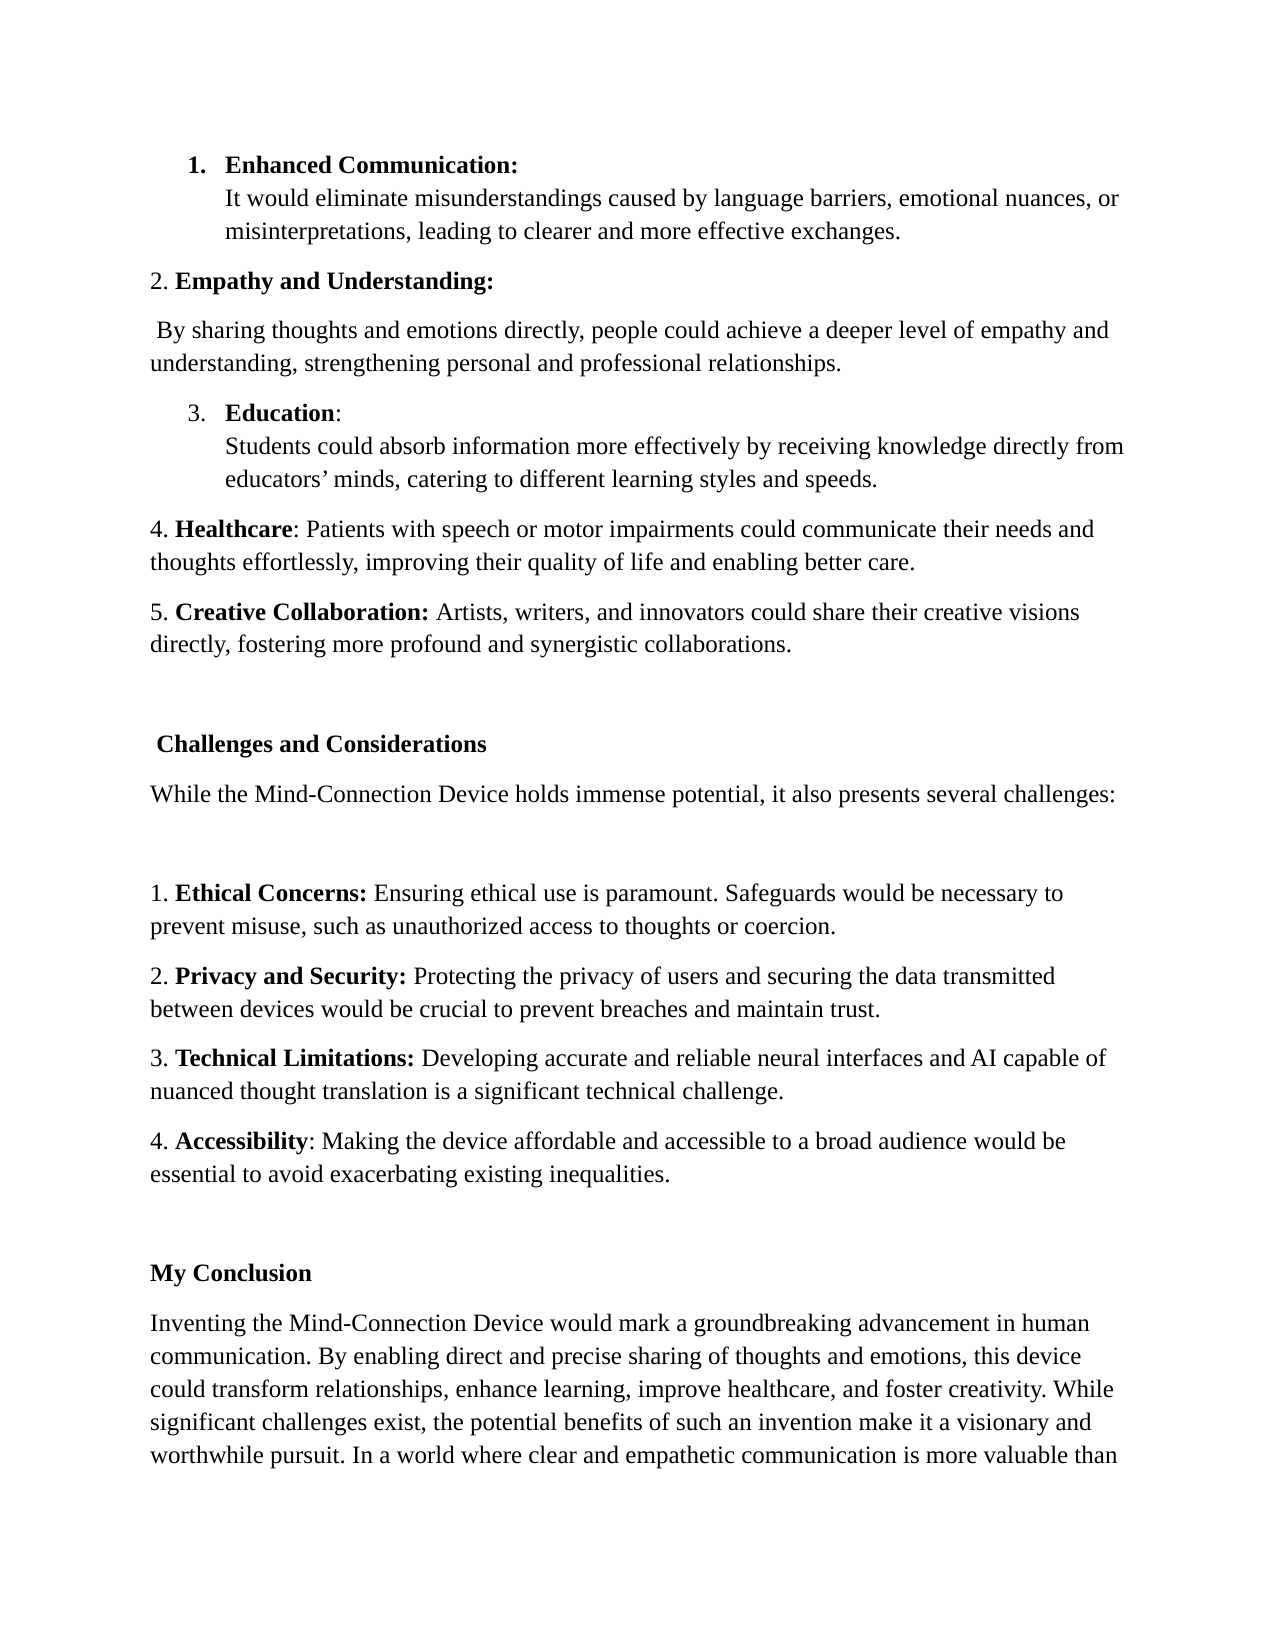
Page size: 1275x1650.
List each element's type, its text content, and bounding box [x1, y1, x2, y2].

text 2. Empathy and Understanding: [150, 266, 1125, 294]
text By sharing thoughts and emotions directly, people could achieve a deeper level of empathy and understanding, strengthening personal and professional relationships. [150, 315, 1125, 377]
list Education: [187, 398, 1125, 427]
list It would eliminate misunderstandings caused by language barriers, emotional nuances, or misinterpretations, leading to clearer and more effective exchanges. [225, 183, 1125, 245]
text 4. Healthcare: Patients with speech or motor impairments could communicate their needs and thoughts effortlessly, improving their quality of life and enabling better care. [150, 514, 1125, 576]
text 5. Creative Collaboration: Artists, writers, and innovators could share their creative visions directly, fostering more profound and synergistic collaborations. [150, 597, 1125, 658]
text 4. Accessibility: Making the device affordable and accessible to a broad audience would be essential to avoid exacerbating existing inequalities. [150, 1126, 1125, 1188]
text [150, 1308, 1125, 1469]
text My Conclusion [150, 1258, 1125, 1287]
text 2. Privacy and Security: Protecting the privacy of users and securing the data transmitted between devices would be crucial to prevent breaches and maintain trust. [150, 961, 1125, 1022]
text Challenges and Considerations [150, 729, 1125, 758]
text 3. Technical Limitations: Developing accurate and reliable neural interfaces and AI capable of nuanced thought translation is a significant technical challenge. [150, 1043, 1125, 1105]
text While the Mind-Connection Device holds immense potential, it also presents several challenges: [150, 779, 1125, 807]
text 1. Ethical Concerns: Ensuring ethical use is paramount. Safeguards would be necessary to prevent misuse, such as unauthorized access to thoughts or coercion. [150, 878, 1125, 940]
list Enhanced Communication: [187, 150, 1125, 179]
list Students could absorb information more effectively by receiving knowledge directly from educators’ minds, catering to different learning styles and speeds. [225, 431, 1125, 493]
